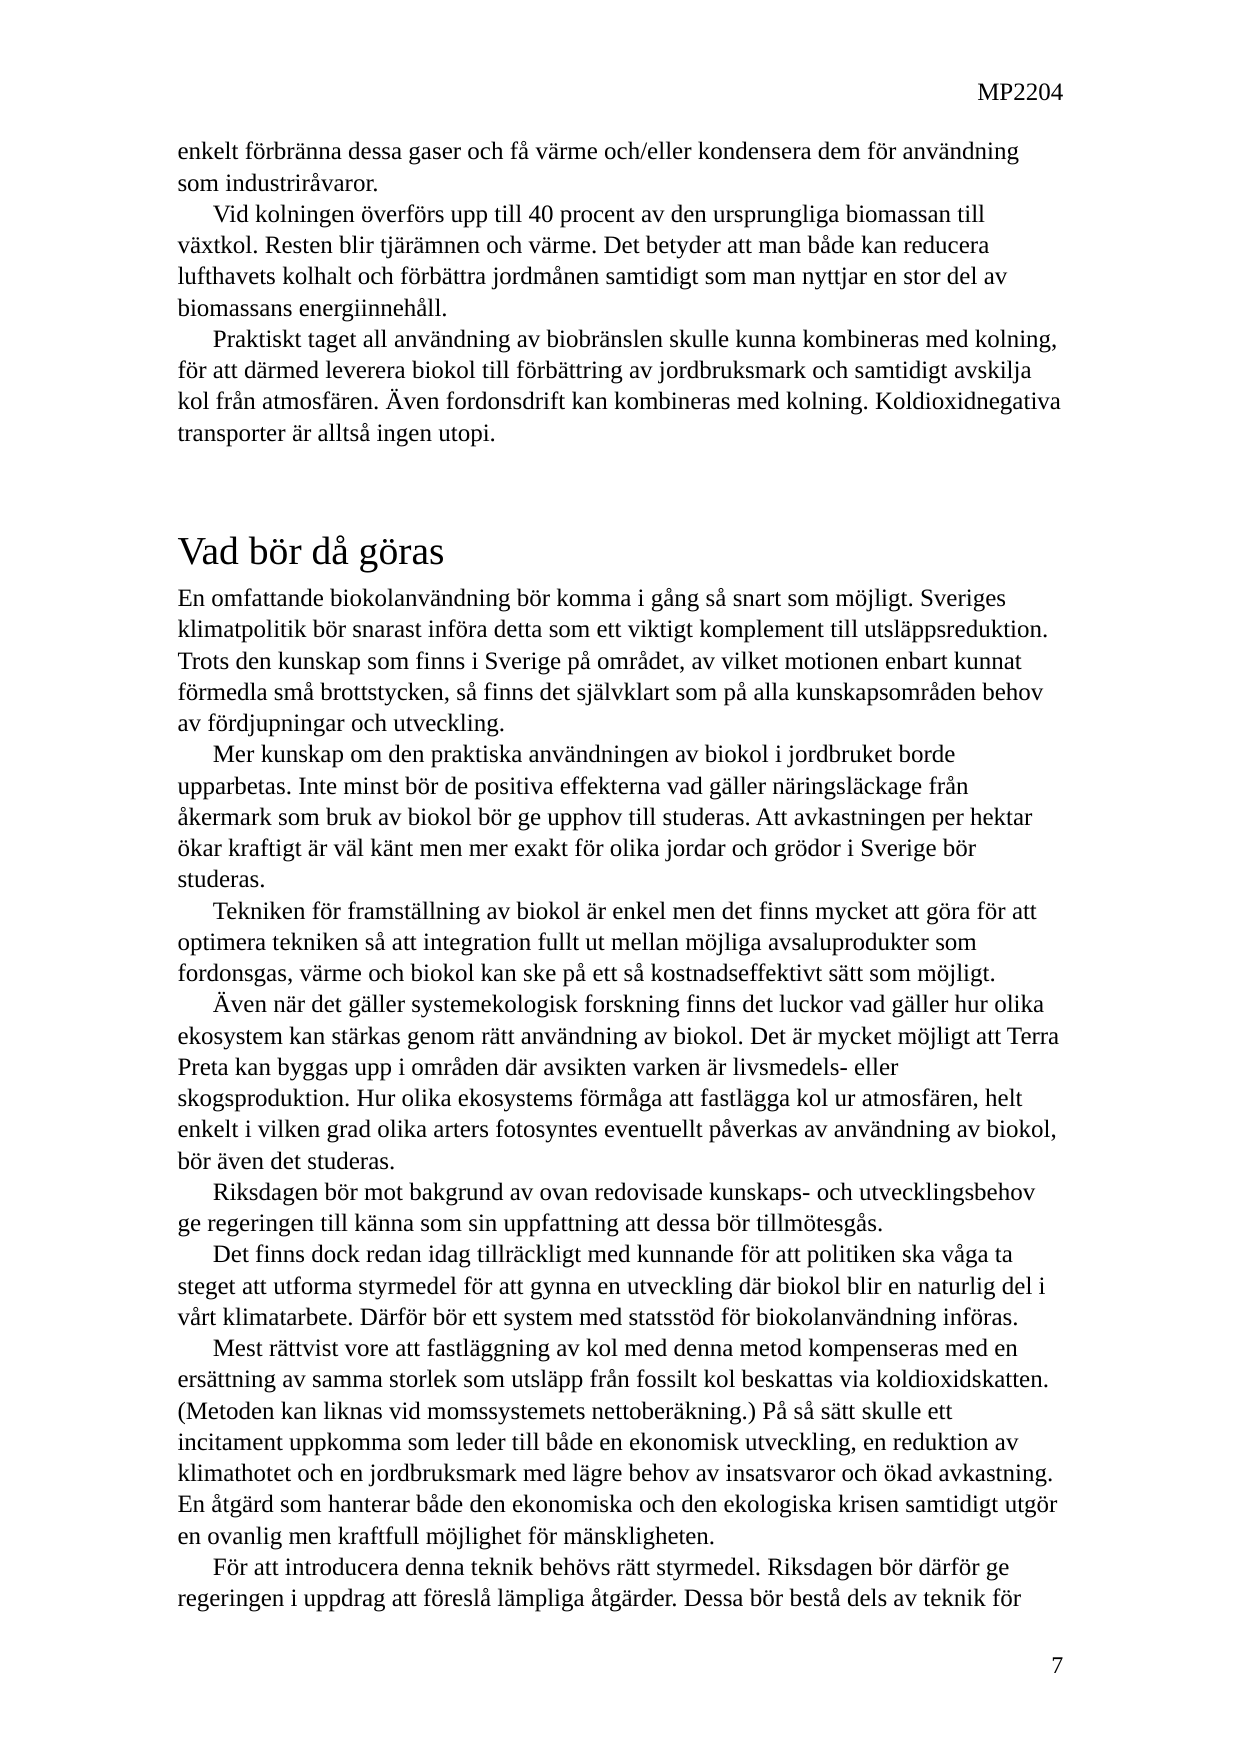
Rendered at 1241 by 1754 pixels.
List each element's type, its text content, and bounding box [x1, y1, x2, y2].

text Mer kunskap om den praktiska användningen av biokol i jordbruket borde upparbetas. Inte minst bör de positiva effekterna vad gäller näringsläckage från åkermark som bruk av biokol bör ge upphov till studeras. Att avkastningen per hektar ökar kraftigt är väl känt men mer exakt för olika jordar och grödor i Sverige bör studeras. [177, 737, 1063, 893]
text Mest rättvist vore att fastläggning av kol med denna metod kompenseras med en ersättning av samma storlek som utsläpp från fossilt kol beskattas via koldioxidskatten. (Metoden kan liknas vid momssystemets nettoberäkning.) På så sätt skulle ett incitament uppkomma som leder till både en ekonomisk utveckling, en reduktion av klimathotet och en jordbruksmark med lägre behov av insatsvaror och ökad avkastning. En åtgärd som hanterar både den ekonomiska och den ekologiska krisen samtidigt utgör en ovanlig men kraftfull möjlighet för mänskligheten. [177, 1331, 1063, 1549]
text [177, 134, 1063, 196]
text Tekniken för framställning av biokol är enkel men det finns mycket att göra för att optimera tekniken så att integration fullt ut mellan möjliga avsaluprodukter som fordonsgas, värme och biokol kan ske på ett så kostnadseffektivt sätt som möjligt. [177, 893, 1063, 987]
text En omfattande biokolanvändning bör komma i gång så snart som möjligt. Sveriges klimatpolitik bör snarast införa detta som ett viktigt komplement till utsläppsreduktion. Trots den kunskap som finns i Sverige på området, av vilket motionen enbart kunnat förmedla små brottstycken, så finns det självklart som på alla kunskapsområden behov av fördjupningar och utveckling. [177, 581, 1063, 737]
subtitle Vad bör då göras [177, 532, 1063, 572]
text Riksdagen bör mot bakgrund av ovan redovisade kunskaps- och utvecklingsbehov ge regeringen till känna som sin uppfattning att dessa bör tillmötesgås. [177, 1174, 1063, 1237]
text Även när det gäller systemekologisk forskning finns det luckor vad gäller hur olika ekosystem kan stärkas genom rätt användning av biokol. Det är mycket möjligt att Terra Preta kan byggas upp i områden där avsikten varken är livsmedels- eller skogsproduktion. Hur olika ekosystems förmåga att fastlägga kol ur atmosfären, helt enkelt i vilken grad olika arters fotosyntes eventuellt påverkas av användning av biokol, bör även det studeras. [177, 987, 1063, 1174]
text Det finns dock redan idag tillräckligt med kunnande för att politiken ska våga ta steget att utforma styrmedel för att gynna en utveckling där biokol blir en naturlig del i vårt klimatarbete. Därför bör ett system med statsstöd för biokolanvändning införas. [177, 1237, 1063, 1331]
text Praktiskt taget all användning av biobränslen skulle kunna kombineras med kolning, för att därmed leverera biokol till förbättring av jordbruksmark och samtidigt avskilja kol från atmosfären. Även fordonsdrift kan kombineras med kolning. Koldioxidnegativa transporter är alltså ingen utopi. [177, 321, 1063, 446]
text Vid kolningen överförs upp till 40 procent av den ursprungliga biomassan till växtkol. Resten blir tjärämnen och värme. Det betyder att man både kan reducera lufthavets kolhalt och förbättra jordmånen samtidigt som man nyttjar en stor del av biomassans energiinnehåll. [177, 196, 1063, 321]
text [177, 1549, 1063, 1612]
